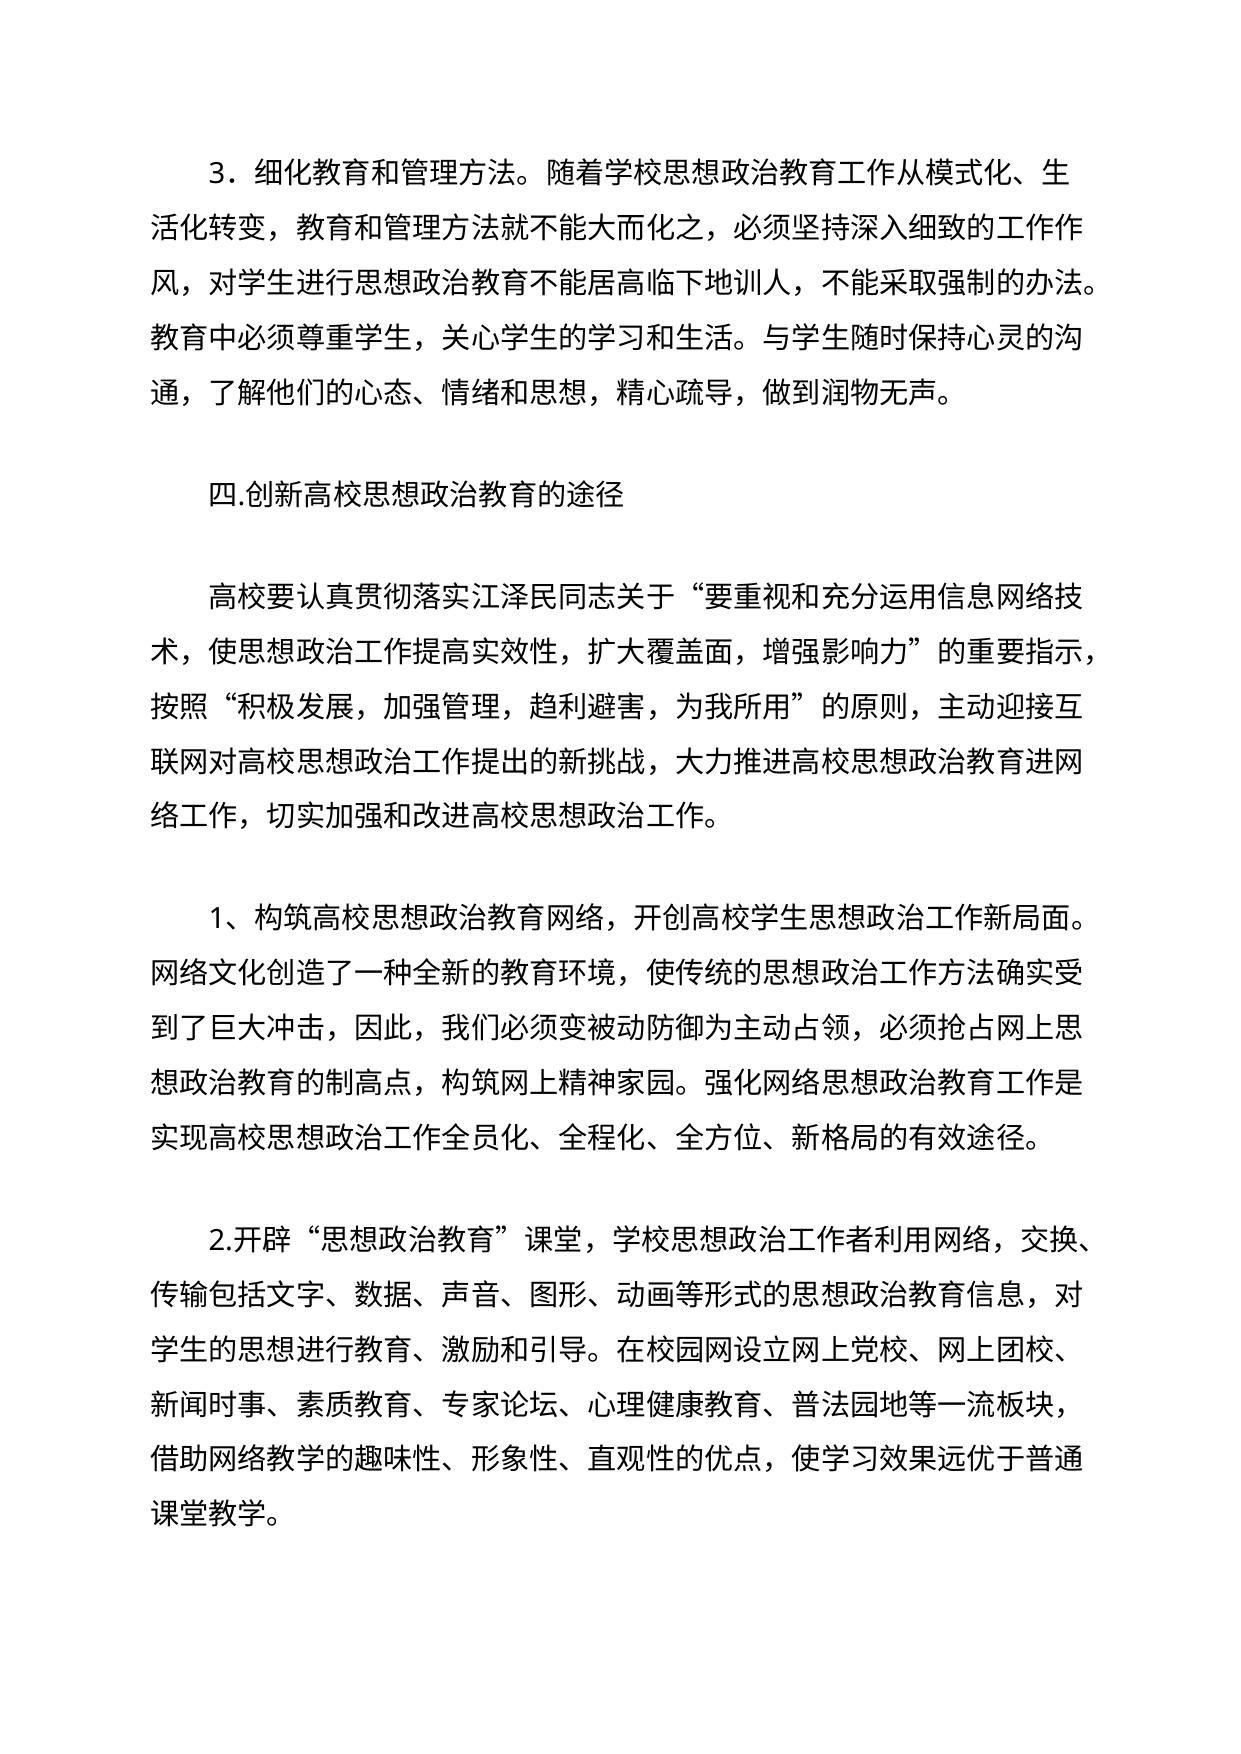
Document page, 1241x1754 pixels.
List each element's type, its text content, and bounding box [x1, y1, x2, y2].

text 高校要认真贯彻落实江泽民同志关于“要重视和充分运用信息网络技术，使思想政治工作提高实效性，扩大覆盖面，增强影响力”的重要指示，按照“积极发展，加强管理，趋利避害，为我所用”的原则，主动迎接互联网对高校思想政治工作提出的新挑战，大力推进高校思想政治教育进网络工作，切实加强和改进高校思想政治工作。 [150, 573, 1090, 835]
text 1、构筑高校思想政治教育网络，开创高校学生思想政治工作新局面。网络文化创造了一种全新的教育环境，使传统的思想政治工作方法确实受到了巨大冲击，因此，我们必须变被动防御为主动占领，必须抢占网上思想政治教育的制高点，构筑网上精神家园。强化网络思想政治教育工作是实现高校思想政治工作全员化、全程化、全方位、新格局的有效途径。 [150, 895, 1090, 1157]
text 2.开辟“思想政治教育”课堂，学校思想政治工作者利用网络，交换、传输包括文字、数据、声音、图形、动画等形式的思想政治教育信息，对学生的思想进行教育、激励和引导。在校园网设立网上党校、网上团校、新闻时事、素质教育、专家论坛、心理健康教育、普法园地等一流板块，借助网络教学的趣味性、形象性、直观性的优点，使学习效果远优于普通课堂教学。 [150, 1216, 1090, 1533]
text 四.创新高校思想政治教育的途径 [150, 471, 1090, 514]
text 3．细化教育和管理方法。随着学校思想政治教育工作从模式化、生活化转变，教育和管理方法就不能大而化之，必须坚持深入细致的工作作风，对学生进行思想政治教育不能居高临下地训人，不能采取强制的办法。教育中必须尊重学生，关心学生的学习和生活。与学生随时保持心灵的沟通，了解他们的心态、情绪和思想，精心疏导，做到润物无声。 [150, 150, 1090, 412]
